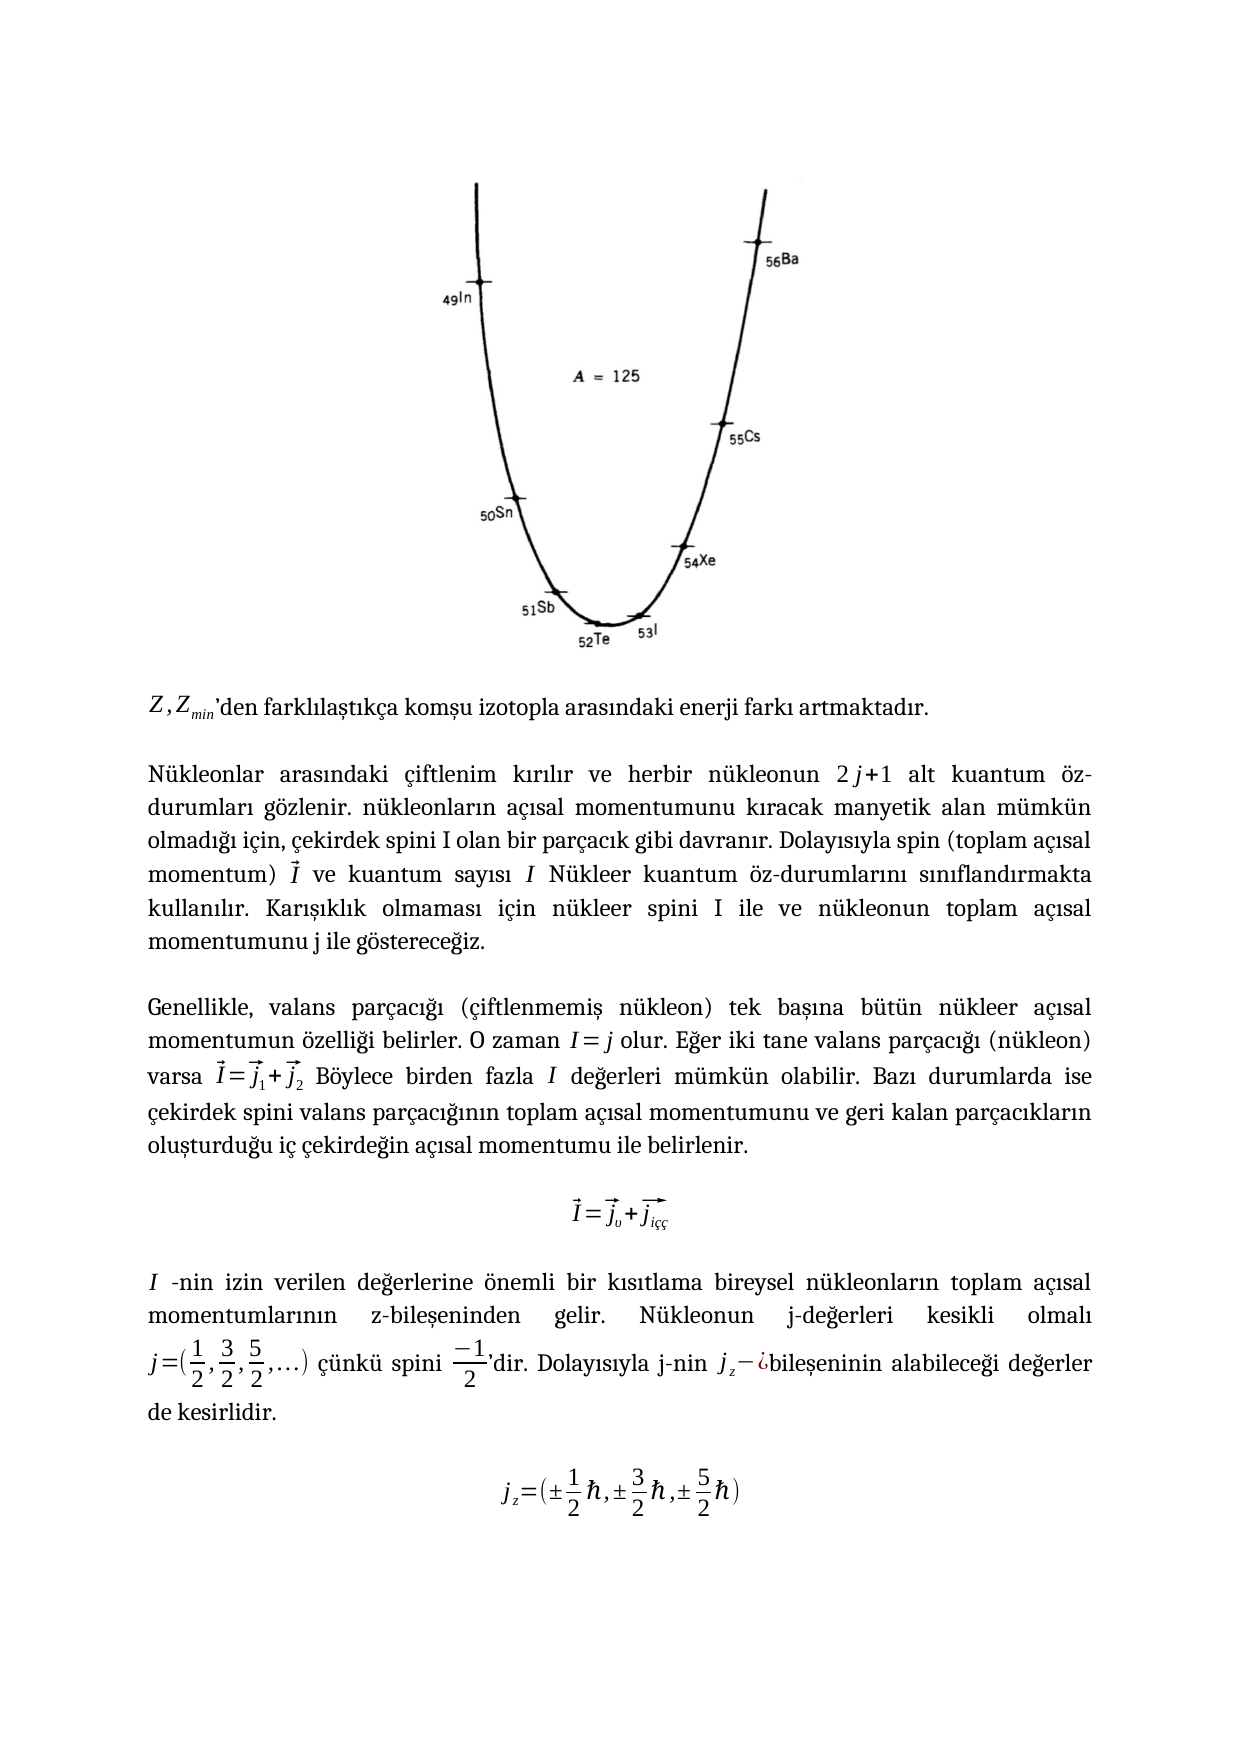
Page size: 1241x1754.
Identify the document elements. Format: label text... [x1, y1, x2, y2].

picture [437, 147, 803, 654]
text ’den farklılaştıkça komşu izotopla arasındaki enerji farkı artmaktadır. [148, 691, 1093, 722]
text Nükleonlar arasındaki çiftlenim kırılır ve herbir nükleonun alt kuantum öz-durumları gözlenir. nükleonların açısal momentumunu kıracak manyetik alan mümkün olmadığı için, çekirdek spini I olan bir parçacık gibi davranır. Dolayısıyla spin (toplam açısal momentum) ve kuantum sayısı Nükleer kuantum öz-durumlarını sınıflandırmakta kullanılır. Karışıklık olmaması için nükleer spini I ile ve nükleonun toplam açısal momentumunu j ile göstereceğiz. [148, 760, 1093, 955]
text -nin izin verilen değerlerine önemli bir kısıtlama bireysel nükleonların toplam açısal momentumlarının z-bileşeninden gelir. Nükleonun j-değerleri kesikli olmalı çünkü spini ’dir. Dolayısıyla j-nin bileşeninin alabileceği değerler de kesirlidir. [148, 1268, 1093, 1426]
text Genellikle, valans parçacığı (çiftlenmemiş nükleon) tek başına bütün nükleer açısal momentumun özelliği belirler. O zaman olur. Eğer iki tane valans parçacığı (nükleon) varsa Böylece birden fazla değerleri mümkün olabilir. Bazı durumlarda ise çekirdek spini valans parçacığının toplam açısal momentumunu ve geri kalan parçacıkların oluşturduğu iç çekirdeğin açısal momentumu ile belirlenir. [148, 993, 1093, 1159]
